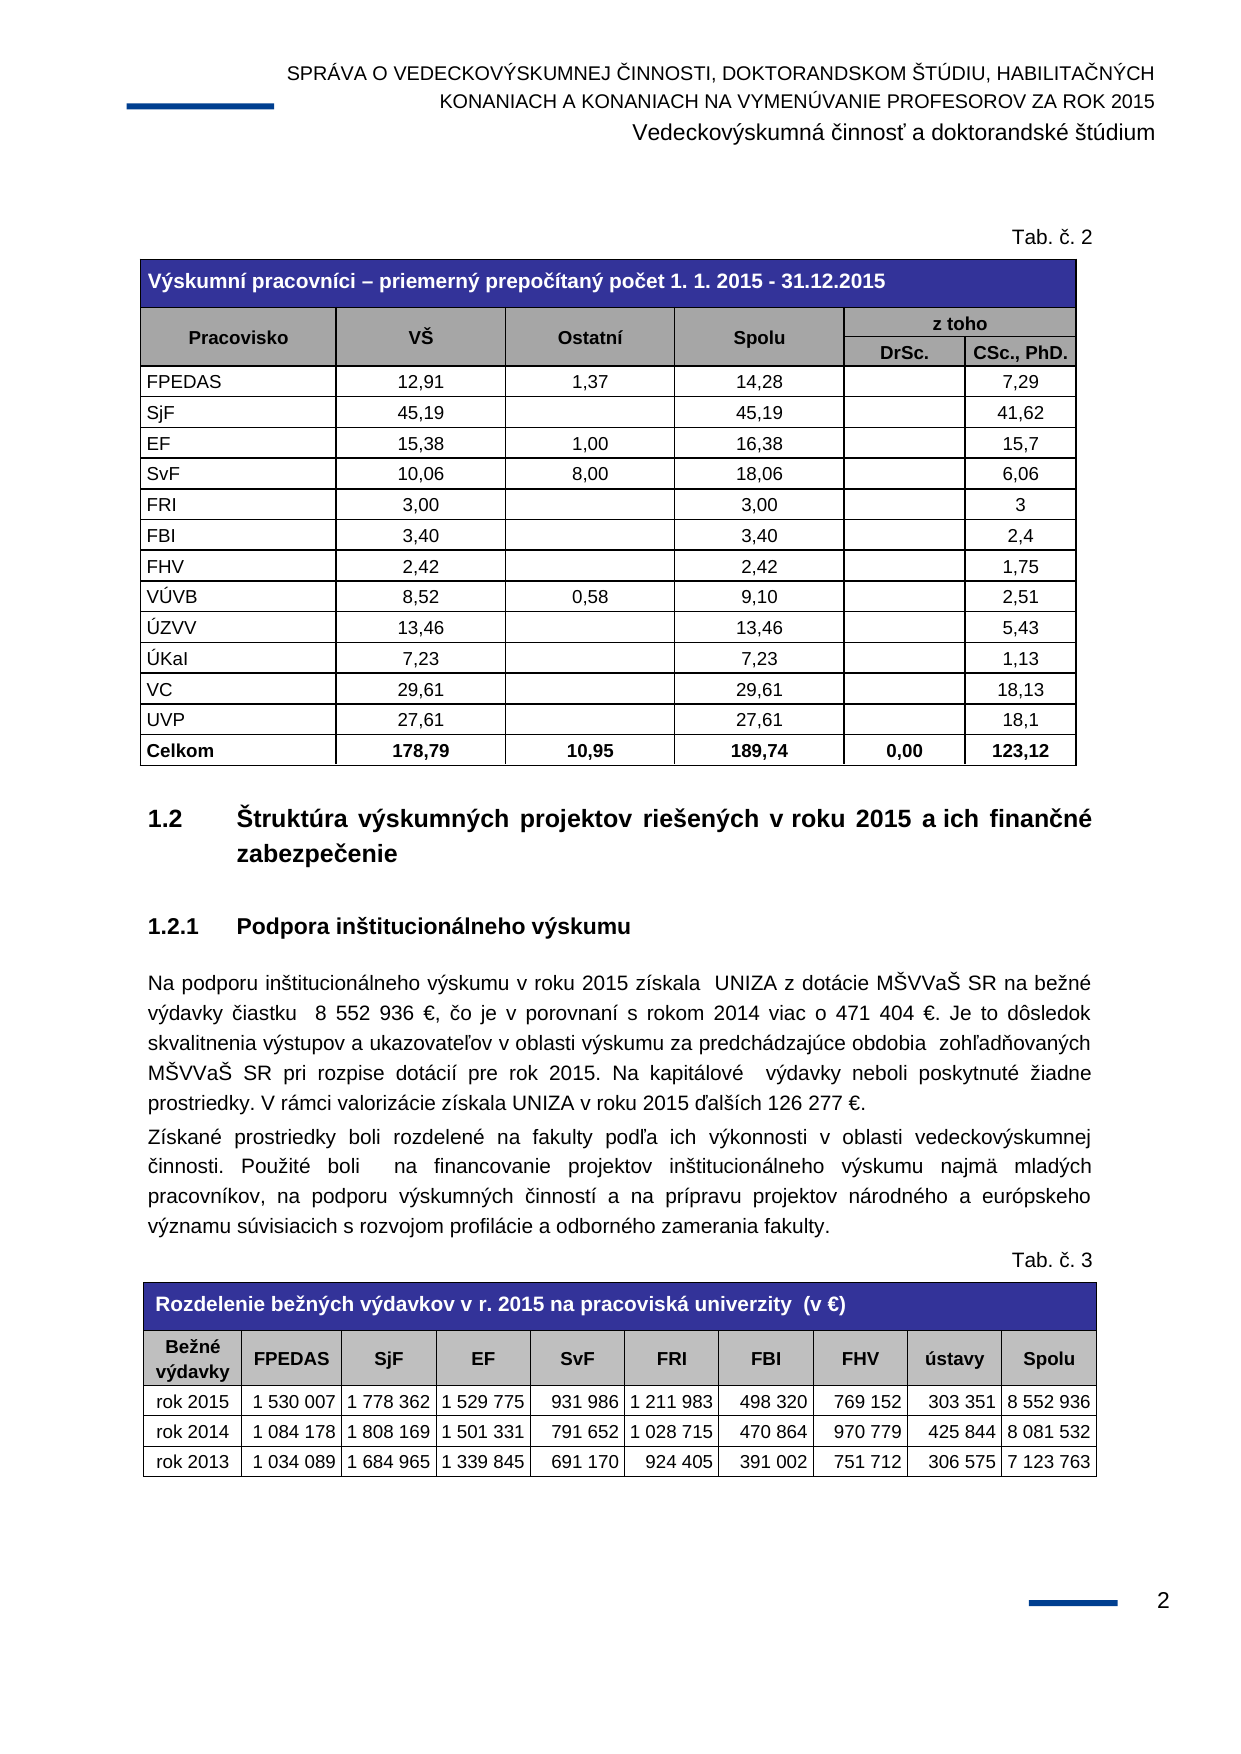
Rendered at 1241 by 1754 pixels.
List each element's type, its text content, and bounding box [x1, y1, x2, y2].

table_cell ÚZVV [141, 612, 335, 642]
table_cell 3,00 [337, 490, 505, 519]
table_cell DrSc. DrSc. [845, 337, 964, 365]
table_cell 1 529 775 [437, 1386, 530, 1415]
table_cell 931 986 [531, 1386, 624, 1415]
table_cell rok 2015 [144, 1386, 241, 1415]
table_cell 7,23 [675, 643, 843, 672]
table_cell Ostatní [506, 308, 674, 365]
table_cell 470 864 [719, 1416, 813, 1446]
table_cell 45,19 [675, 397, 843, 426]
table_cell ústavy [908, 1331, 1001, 1385]
table_cell 14,28 [675, 367, 843, 396]
table_cell SvF [531, 1331, 624, 1385]
table_cell 3,40 [337, 520, 505, 549]
table_cell Spolu [675, 308, 843, 365]
table_cell Spolu [1002, 1331, 1096, 1385]
table_cell 751 712 [814, 1447, 907, 1476]
table_cell 1 211 983 [625, 1386, 718, 1415]
table_cell 5,43 [966, 612, 1075, 642]
table_cell [506, 490, 674, 519]
table_cell 303 351 [908, 1386, 1001, 1415]
table_cell 15,38 [337, 428, 505, 457]
table_cell 498 320 [719, 1386, 813, 1415]
table_cell 1 084 178 [242, 1416, 341, 1446]
table_cell VÚVB [141, 582, 335, 611]
table_cell 18,06 [675, 459, 843, 488]
table_cell 29,61 [675, 674, 843, 703]
table_cell 12,91 [337, 367, 505, 396]
table_cell ÚKaI [141, 643, 335, 672]
table_cell FRI [625, 1331, 718, 1385]
table_cell 0,58 [506, 582, 674, 611]
table_cell 691 170 [531, 1447, 624, 1476]
table_cell 2,42 [337, 551, 505, 580]
table_cell rok 2013 [144, 1447, 241, 1476]
table_cell [506, 551, 674, 580]
table_cell VŠ [337, 308, 505, 365]
table_cell FBI [141, 520, 335, 549]
table_cell 10,06 [337, 459, 505, 488]
table_header Rozdelenie bežných výdavkov v r. 2015 na pracoviská univerzity (v €) [144, 1283, 1096, 1330]
table_cell 8,52 [337, 582, 505, 611]
table_cell 1,75 [966, 551, 1075, 580]
table_cell 3,40 [675, 520, 843, 549]
table_cell CSc., PhD. [966, 337, 1075, 365]
table_cell 45,19 [337, 397, 505, 426]
table_cell rok 2014 [144, 1416, 241, 1446]
table_cell 13,46 [675, 612, 843, 642]
table_cell 27,61 [675, 705, 843, 734]
table_cell 1 339 845 [437, 1447, 530, 1476]
table_cell 3,00 [675, 490, 843, 519]
table_cell 1 501 331 [437, 1416, 530, 1446]
table_cell [506, 612, 674, 642]
table_cell VC [141, 674, 335, 703]
table_cell [845, 551, 964, 580]
text Tab. č. 3 [148, 1248, 1092, 1272]
table_cell [845, 520, 964, 549]
table_cell EF [141, 428, 335, 457]
table_cell 29,61 [337, 674, 505, 703]
table_cell 769 152 [814, 1386, 907, 1415]
table_cell FHV [814, 1331, 907, 1385]
table_cell FRI [141, 490, 335, 519]
table_cell [506, 643, 674, 672]
table_cell [845, 705, 964, 734]
table_cell 41,62 [966, 397, 1075, 426]
table_cell 18,1 [966, 705, 1075, 734]
table_cell [845, 459, 964, 488]
table_cell FPEDAS [242, 1331, 341, 1385]
table_cell 970 779 [814, 1416, 907, 1446]
table_cell 1 028 715 [625, 1416, 718, 1446]
text Získané prostriedky boli rozdelené na fakulty podľa ich výkonnosti v oblasti vedeckovýskumnej činnosti. Použité boli na financovanie projektov inštitucionálneho výskumu najmä mladých pracovníkov, na podporu výskumných činností a na prípravu projektov národného a európskeho významu súvisiacich s rozvojom profilácie a odborného zamerania fakulty. [148, 1124, 1092, 1238]
table_cell 1,13 [966, 643, 1075, 672]
table_cell FHV [141, 551, 335, 580]
table_cell 2,42 [675, 551, 843, 580]
table_cell [506, 674, 674, 703]
table_cell FPEDAS [141, 367, 335, 396]
table_cell UVP [141, 705, 335, 734]
table_cell [506, 520, 674, 549]
table_cell 3 [966, 490, 1075, 519]
table_cell [845, 612, 964, 642]
table_cell 1 808 169 [342, 1416, 436, 1446]
table_cell 0,00 [845, 735, 964, 764]
table_cell SjF [141, 397, 335, 426]
table_cell 16,38 [675, 428, 843, 457]
table_cell 6,06 [966, 459, 1075, 488]
table_cell 27,61 [337, 705, 505, 734]
table_cell [845, 428, 964, 457]
table_cell 8 552 936 [1002, 1386, 1096, 1415]
table_cell FBI [719, 1331, 813, 1385]
table_cell 425 844 [908, 1416, 1001, 1446]
table_cell [845, 643, 964, 672]
table_cell 8 081 532 [1002, 1416, 1096, 1446]
table_cell 8,00 [506, 459, 674, 488]
table_cell SvF [141, 459, 335, 488]
table_cell 1 034 089 [242, 1447, 341, 1476]
table_cell 1,00 [506, 428, 674, 457]
table_cell [845, 582, 964, 611]
table_cell 123,12 [966, 735, 1075, 764]
table_cell 306 575 [908, 1447, 1001, 1476]
text Tab. č. 2 [148, 224, 1092, 248]
table_cell Celkom [141, 735, 335, 764]
table_cell 391 002 [719, 1447, 813, 1476]
subtitle 1.2 Štruktúra výskumných projektov riešených v roku 2015 a ich finančné zabezpečenie [148, 803, 1092, 868]
table_cell 10,95 [506, 735, 674, 764]
table_cell 7,23 [337, 643, 505, 672]
table_cell SjF [342, 1331, 436, 1385]
table_cell 15,7 [966, 428, 1075, 457]
table_cell 2,51 [966, 582, 1075, 611]
table_cell EF [437, 1331, 530, 1385]
table_cell 1 530 007 [242, 1386, 341, 1415]
table_cell 1 778 362 [342, 1386, 436, 1415]
table_cell z toho [845, 308, 1075, 336]
table_cell 2,4 [966, 520, 1075, 549]
table_cell Pracovisko [141, 308, 335, 365]
table_cell 1 684 965 [342, 1447, 436, 1476]
table_cell 7 123 763 [1002, 1447, 1096, 1476]
table_cell [506, 705, 674, 734]
table_cell [845, 367, 964, 396]
table_cell 178,79 [337, 735, 505, 764]
table_cell 1,37 [506, 367, 674, 396]
table_cell 924 405 [625, 1447, 718, 1476]
table_cell 13,46 [337, 612, 505, 642]
table_cell [506, 397, 674, 426]
table_cell 791 652 [531, 1416, 624, 1446]
table_cell 18,13 [966, 674, 1075, 703]
table_cell Bežné výdavky [144, 1331, 241, 1385]
table_cell [845, 674, 964, 703]
table_cell [845, 490, 964, 519]
subtitle 1.2.1 Podpora inštitucionálneho výskumu [148, 913, 1092, 939]
text Na podporu inštitucionálneho výskumu v roku 2015 získala UNIZA z dotácie MŠVVaŠ SR na bežné výdavky čiastku 8 552 936 €, čo je v porovnaní s rokom 2014 viac o 471 404 €. Je to dôsledok skvalitnenia výstupov a ukazovateľov v oblasti výskumu za predchádzajúce obdobia zohľadňovaných MŠVVaŠ SR pri rozpise dotácií pre rok 2015. Na kapitálové výdavky neboli poskytnuté žiadne prostriedky. V rámci valorizácie získala UNIZA v roku 2015 ďalších 126 277 €. [148, 971, 1092, 1114]
table_cell 7,29 [966, 367, 1075, 396]
table_cell 9,10 [675, 582, 843, 611]
table_cell 189,74 [675, 735, 843, 764]
table_cell [845, 397, 964, 426]
table_header Výskumní pracovníci – priemerný prepočítaný počet 1. 1. 2015 - 31.12.2015 [141, 260, 1075, 307]
